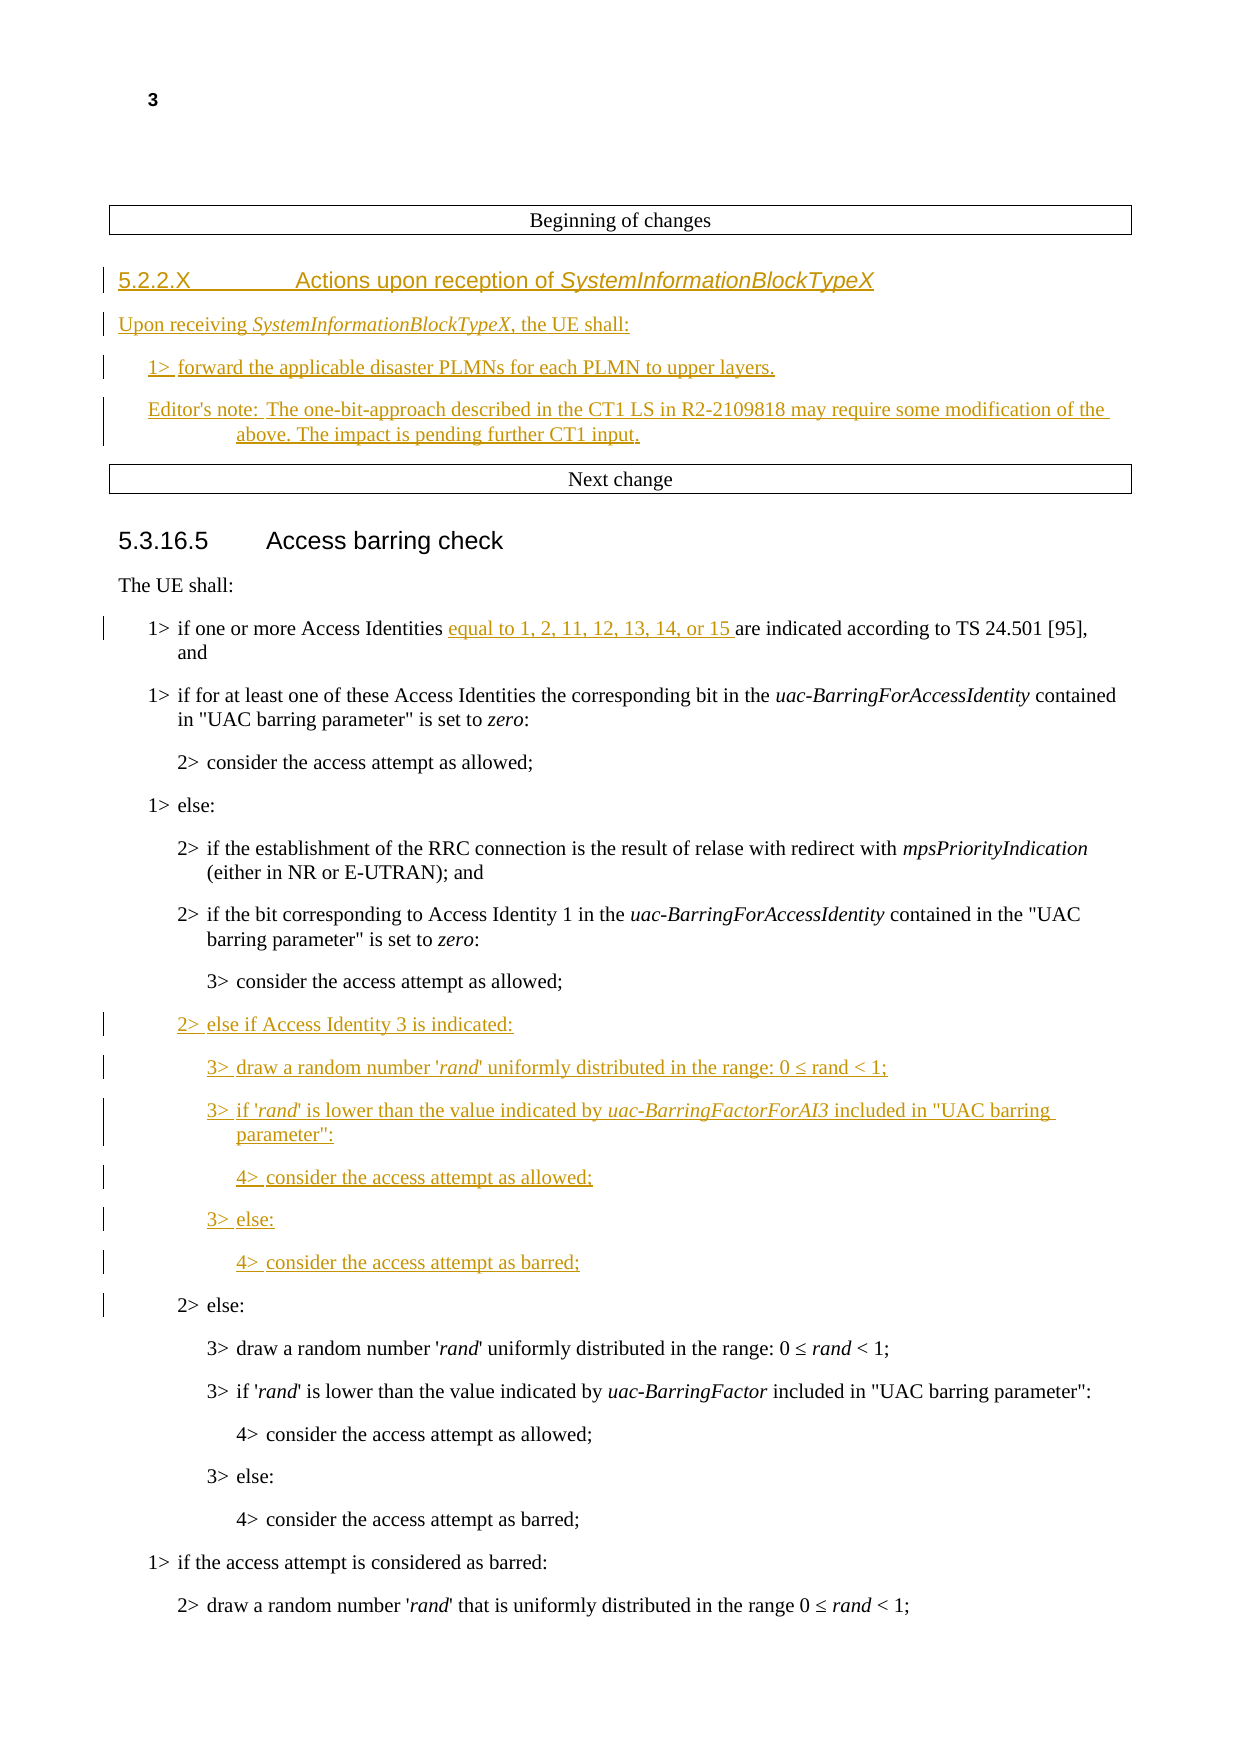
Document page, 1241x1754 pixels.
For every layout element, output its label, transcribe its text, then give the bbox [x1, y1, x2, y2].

text Next change [110, 465, 1131, 493]
text Beginning of changes [110, 206, 1131, 234]
text 3> draw a random number 'rand' uniformly distributed in the range: 0 ≤ rand < 1; [207, 1336, 1122, 1360]
text 4> consider the access attempt as barred; [236, 1507, 1122, 1531]
text 1> else: [148, 793, 1122, 817]
text 2> else: [177, 1293, 1122, 1317]
text 3> if 'rand' is lower than the value indicated by uac-BarringFactor included in "UAC barring parameter": [207, 1379, 1122, 1403]
text 2> consider the access attempt as allowed; [177, 750, 1122, 774]
text 3> else: [207, 1464, 1122, 1488]
text 2> if the bit corresponding to Access Identity 1 in the uac-BarringForAccessIdentity contained in the "UAC barring parameter" is set to zero: [177, 902, 1122, 951]
subtitle 5.3.16.5 Access barring check [118, 526, 1122, 554]
text 1> if the access attempt is considered as barred: [148, 1550, 1122, 1574]
text The UE shall: [118, 573, 1122, 597]
text 3> consider the access attempt as allowed; [207, 969, 1122, 993]
text 1> if one or more Access Identities are indicated according to TS 24.501 [95], and [148, 616, 1122, 664]
text 2> draw a random number 'rand' that is uniformly distributed in the range 0 ≤ rand < 1; [177, 1593, 1122, 1617]
text 4> consider the access attempt as allowed; [236, 1421, 1122, 1446]
text 1> if for at least one of these Access Identities the corresponding bit in the uac-BarringForAccessIdentity contained in "UAC barring parameter" is set to zero: [148, 683, 1122, 731]
text 2> if the establishment of the RRC connection is the result of relase with redirect with mpsPriorityIndication (either in NR or E-UTRAN); and [177, 836, 1122, 884]
